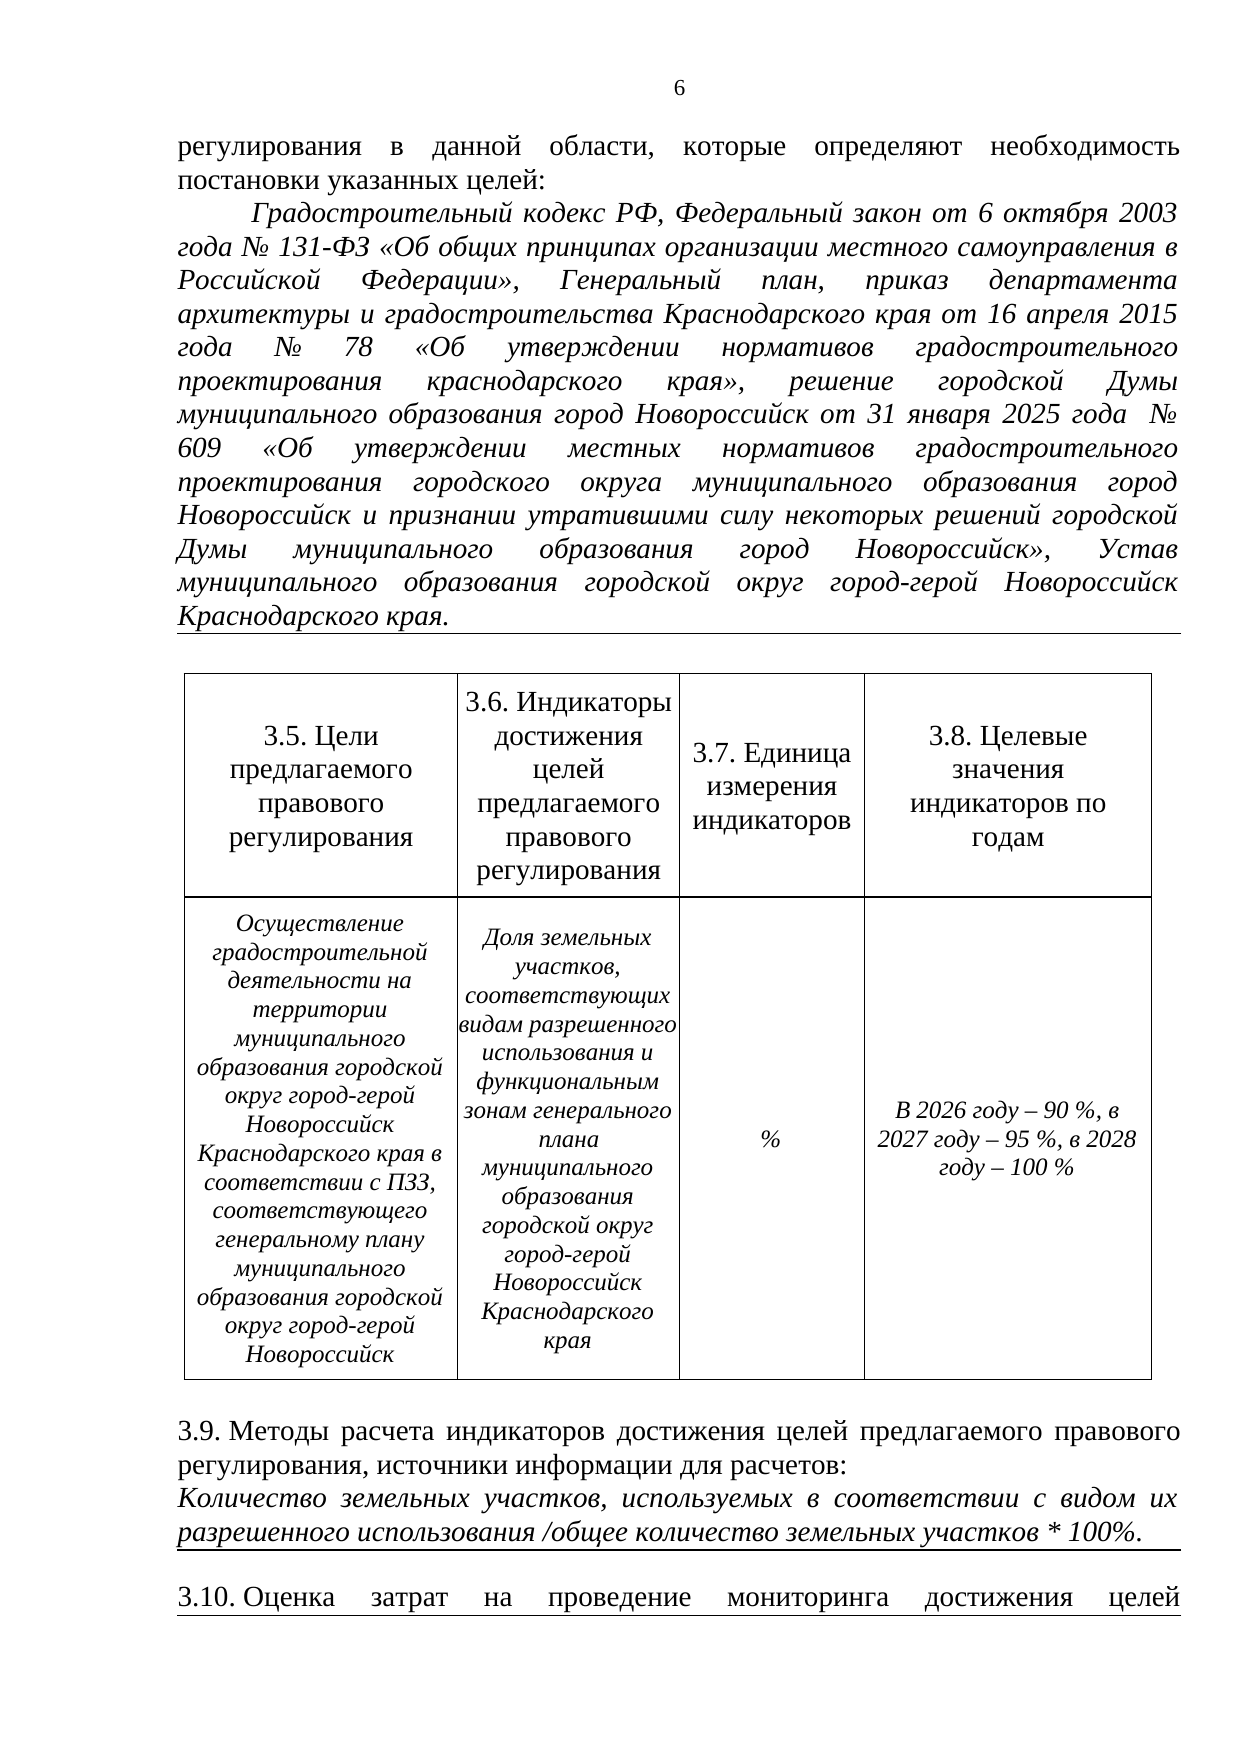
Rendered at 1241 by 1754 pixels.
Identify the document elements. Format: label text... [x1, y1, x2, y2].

table_header 3.5. Цели предлагаемого правового регулирования [185, 674, 457, 896]
text 3.9. Методы расчета индикаторов достижения целей предлагаемого правового регулирования, источники информации для расчетов: [177, 1413, 1181, 1480]
table_cell В 2026 году – 90 %, в 2027 году – 95 %, в 2028 году – 100 % [865, 898, 1151, 1379]
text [177, 1579, 1181, 1615]
table_cell Доля земельных участков, соответствующих видам разрешенного использования и функциональным зонам генерального плана муниципального образования городской округ город-герой Новороссийск Краснодарского края [458, 898, 679, 1379]
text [177, 128, 1181, 195]
text Количество земельных участков, используемых в соответствии с видом их разрешенного использования /общее количество земельных участков * 100%. [177, 1480, 1181, 1549]
table_header 3.7. Единица измерения индикаторов [680, 674, 864, 896]
table_header 3.8. Целевые значения индикаторов по годам [865, 674, 1151, 896]
text Градостроительный кодекс РФ, Федеральный закон от 6 октября 2003 года № 131-ФЗ «Об общих принципах организации местного самоуправления в Российской Федерации», Генеральный план, приказ департамента архитектуры и градостроительства Краснодарского края от 16 апреля 2015 года № 78 «Об утверждении нормативов градостроительного проектирования краснодарского края», решение городской Думы муниципального образования город Новороссийск от 31 января 2025 года № 609 «Об утверждении местных нормативов градостроительного проектирования городского округа муниципального образования город Новороссийск и признании утратившими силу некоторых решений городской Думы муниципального образования город Новороссийск», Устав муниципального образования городской округ город-герой Новороссийск Краснодарского края. [177, 195, 1181, 633]
table_header 3.6. Индикаторы достижения целей предлагаемого правового регулирования [458, 674, 679, 896]
table_cell % [680, 898, 864, 1379]
table_cell Осуществление градостроительной деятельности на территории муниципального образования городской округ город-герой Новороссийск Краснодарского края в соответствии с ПЗЗ, соответствующего генеральному плану муниципального образования городской округ город-герой Новороссийск [185, 898, 457, 1379]
